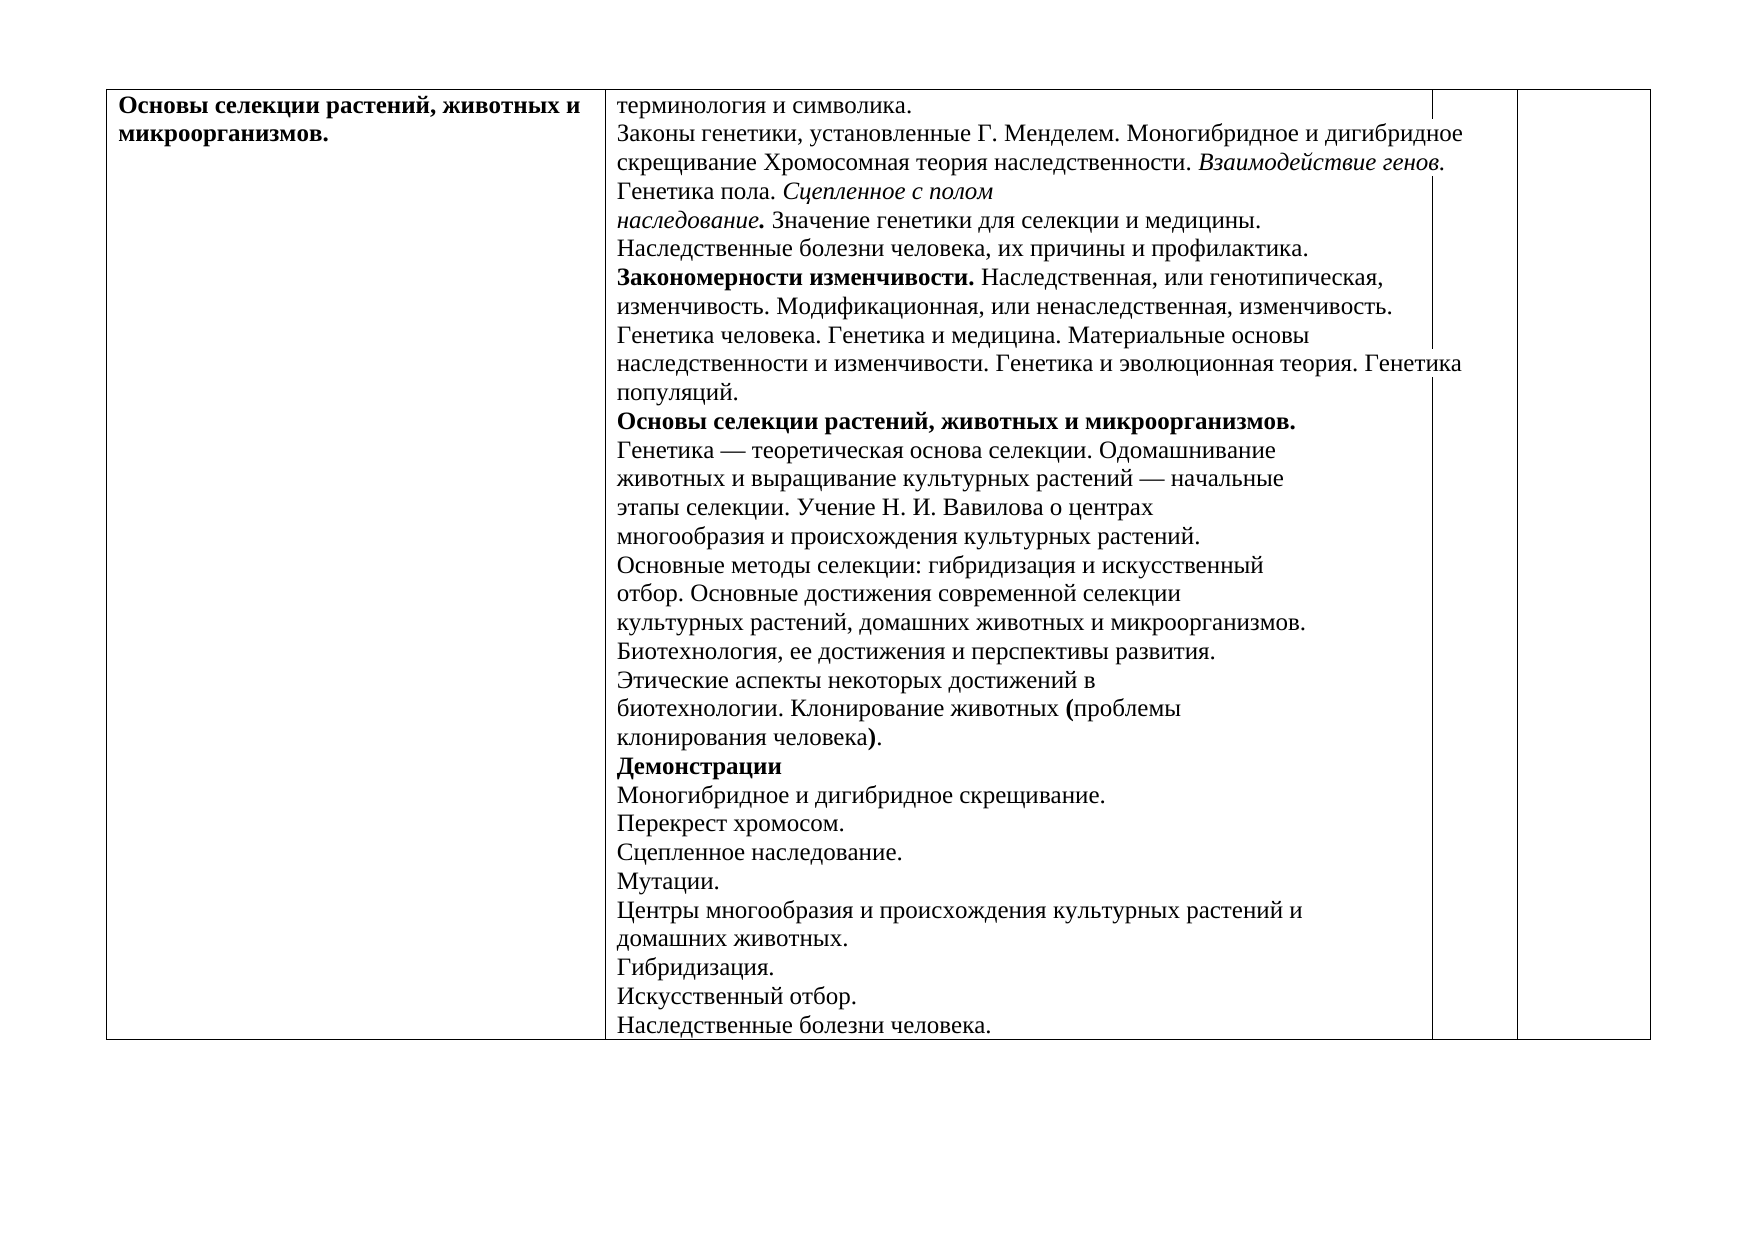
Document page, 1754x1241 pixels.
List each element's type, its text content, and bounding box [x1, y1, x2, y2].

table_cell 1 [1518, 90, 1650, 1038]
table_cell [107, 90, 605, 1038]
table_cell 2 [1433, 90, 1517, 1038]
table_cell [606, 90, 1432, 1038]
